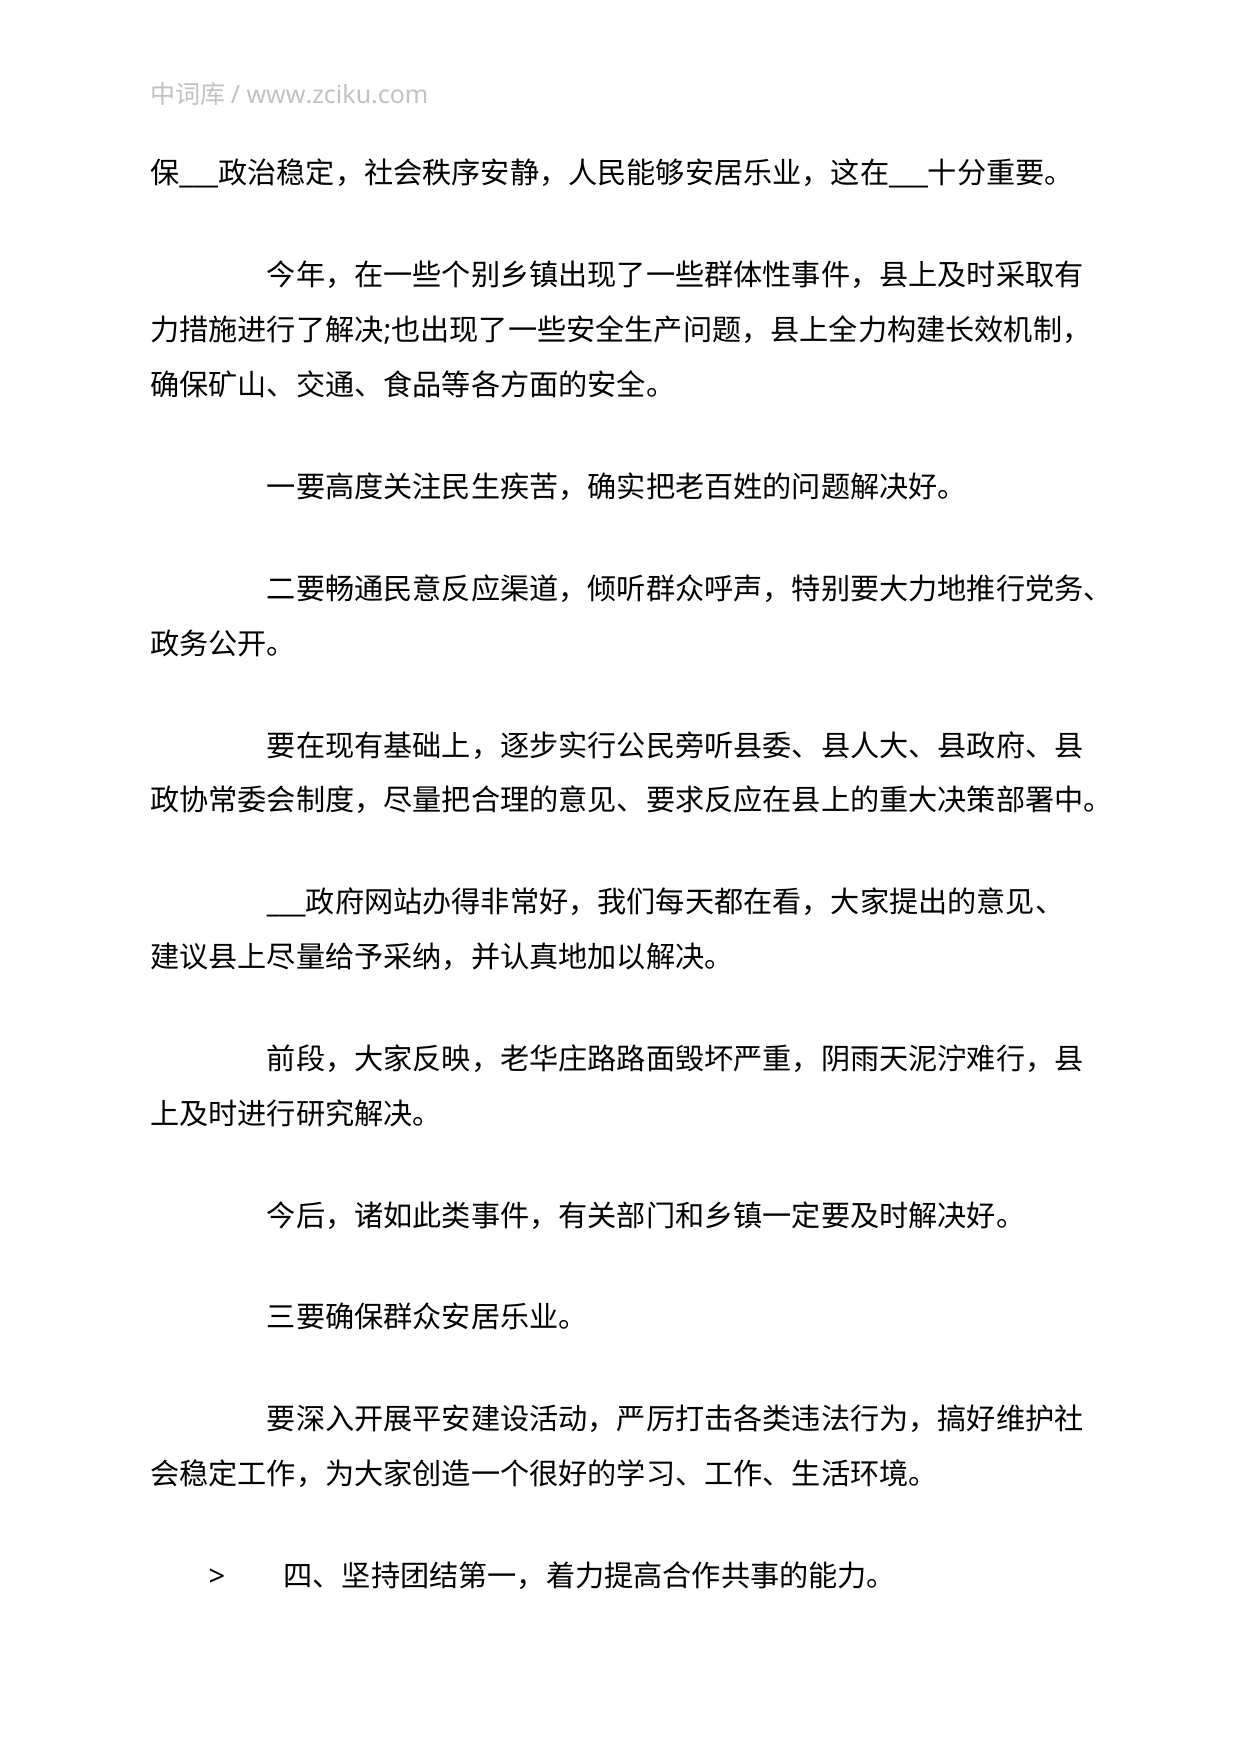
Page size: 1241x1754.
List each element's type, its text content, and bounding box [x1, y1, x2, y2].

text 三要确保群众安居乐业。 [150, 1294, 1090, 1336]
text > 四、坚持团结第一，着力提高合作共事的能力。 [150, 1552, 1090, 1595]
text ___政府网站办得非常好，我们每天都在看，大家提出的意见、建议县上尽量给予采纳，并认真地加以解决。 [150, 879, 1090, 976]
text 要在现有基础上，逐步实行公民旁听县委、县人大、县政府、县政协常委会制度，尽量把合理的意见、要求反应在县上的重大决策部署中。 [150, 722, 1090, 819]
text 一要高度关注民生疾苦，确实把老百姓的问题解决好。 [150, 464, 1090, 506]
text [150, 150, 1090, 192]
text 前段，大家反映，老华庄路路面毁坏严重，阴雨天泥泞难行，县上及时进行研究解决。 [150, 1036, 1090, 1133]
text 今后，诸如此类事件，有关部门和乡镇一定要及时解决好。 [150, 1192, 1090, 1234]
text 二要畅通民意反应渠道，倾听群众呼声，特别要大力地推行党务、政务公开。 [150, 565, 1090, 663]
text 今年，在一些个别乡镇出现了一些群体性事件，县上及时采取有力措施进行了解决;也出现了一些安全生产问题，县上全力构建长效机制，确保矿山、交通、食品等各方面的安全。 [150, 252, 1090, 404]
text 要深入开展平安建设活动，严厉打击各类违法行为，搞好维护社会稳定工作，为大家创造一个很好的学习、工作、生活环境。 [150, 1396, 1090, 1493]
